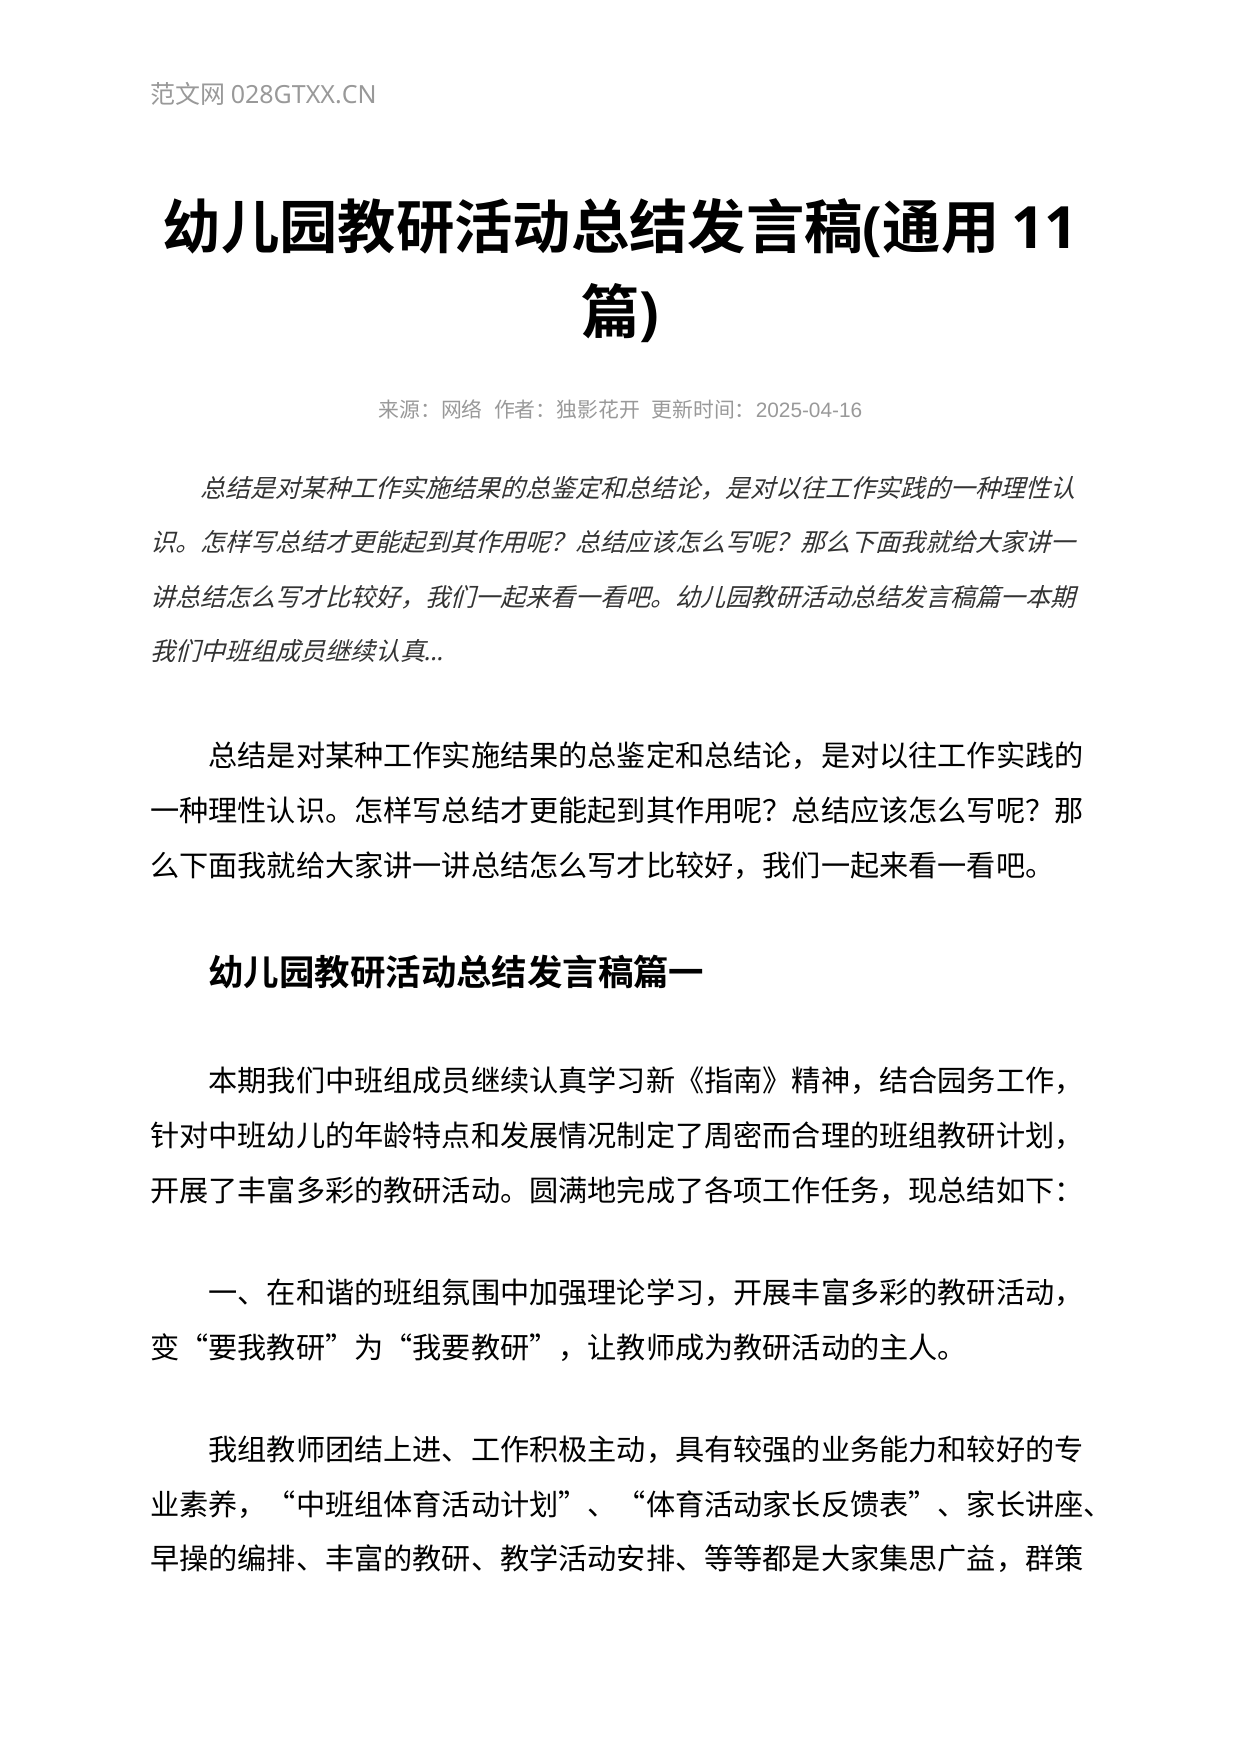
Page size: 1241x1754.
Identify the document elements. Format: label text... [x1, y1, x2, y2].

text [150, 1426, 1090, 1578]
text 一、在和谐的班组氛围中加强理论学习，开展丰富多彩的教研活动，变“要我教研”为“我要教研”，让教师成为教研活动的主人。 [150, 1269, 1090, 1367]
text 来源：网络 作者：独影花开 更新时间：2025-04-16 [150, 398, 1090, 422]
subtitle 幼儿园教研活动总结发言稿(通用11篇) [150, 181, 1090, 351]
text 总结是对某种工作实施结果的总鉴定和总结论，是对以往工作实践的一种理性认识。怎样写总结才更能起到其作用呢？总结应该怎么写呢？那么下面我就给大家讲一讲总结怎么写才比较好，我们一起来看一看吧。幼儿园教研活动总结发言稿篇一本期我们中班组成员继续认真... [150, 468, 1090, 668]
text 幼儿园教研活动总结发言稿篇一 [150, 944, 1090, 996]
text 总结是对某种工作实施结果的总鉴定和总结论，是对以往工作实践的一种理性认识。怎样写总结才更能起到其作用呢？总结应该怎么写呢？那么下面我就给大家讲一讲总结怎么写才比较好，我们一起来看一看吧。 [150, 733, 1090, 885]
text 本期我们中班组成员继续认真学习新《指南》精神，结合园务工作，针对中班幼儿的年龄特点和发展情况制定了周密而合理的班组教研计划，开展了丰富多彩的教研活动。圆满地完成了各项工作任务，现总结如下： [150, 1058, 1090, 1210]
